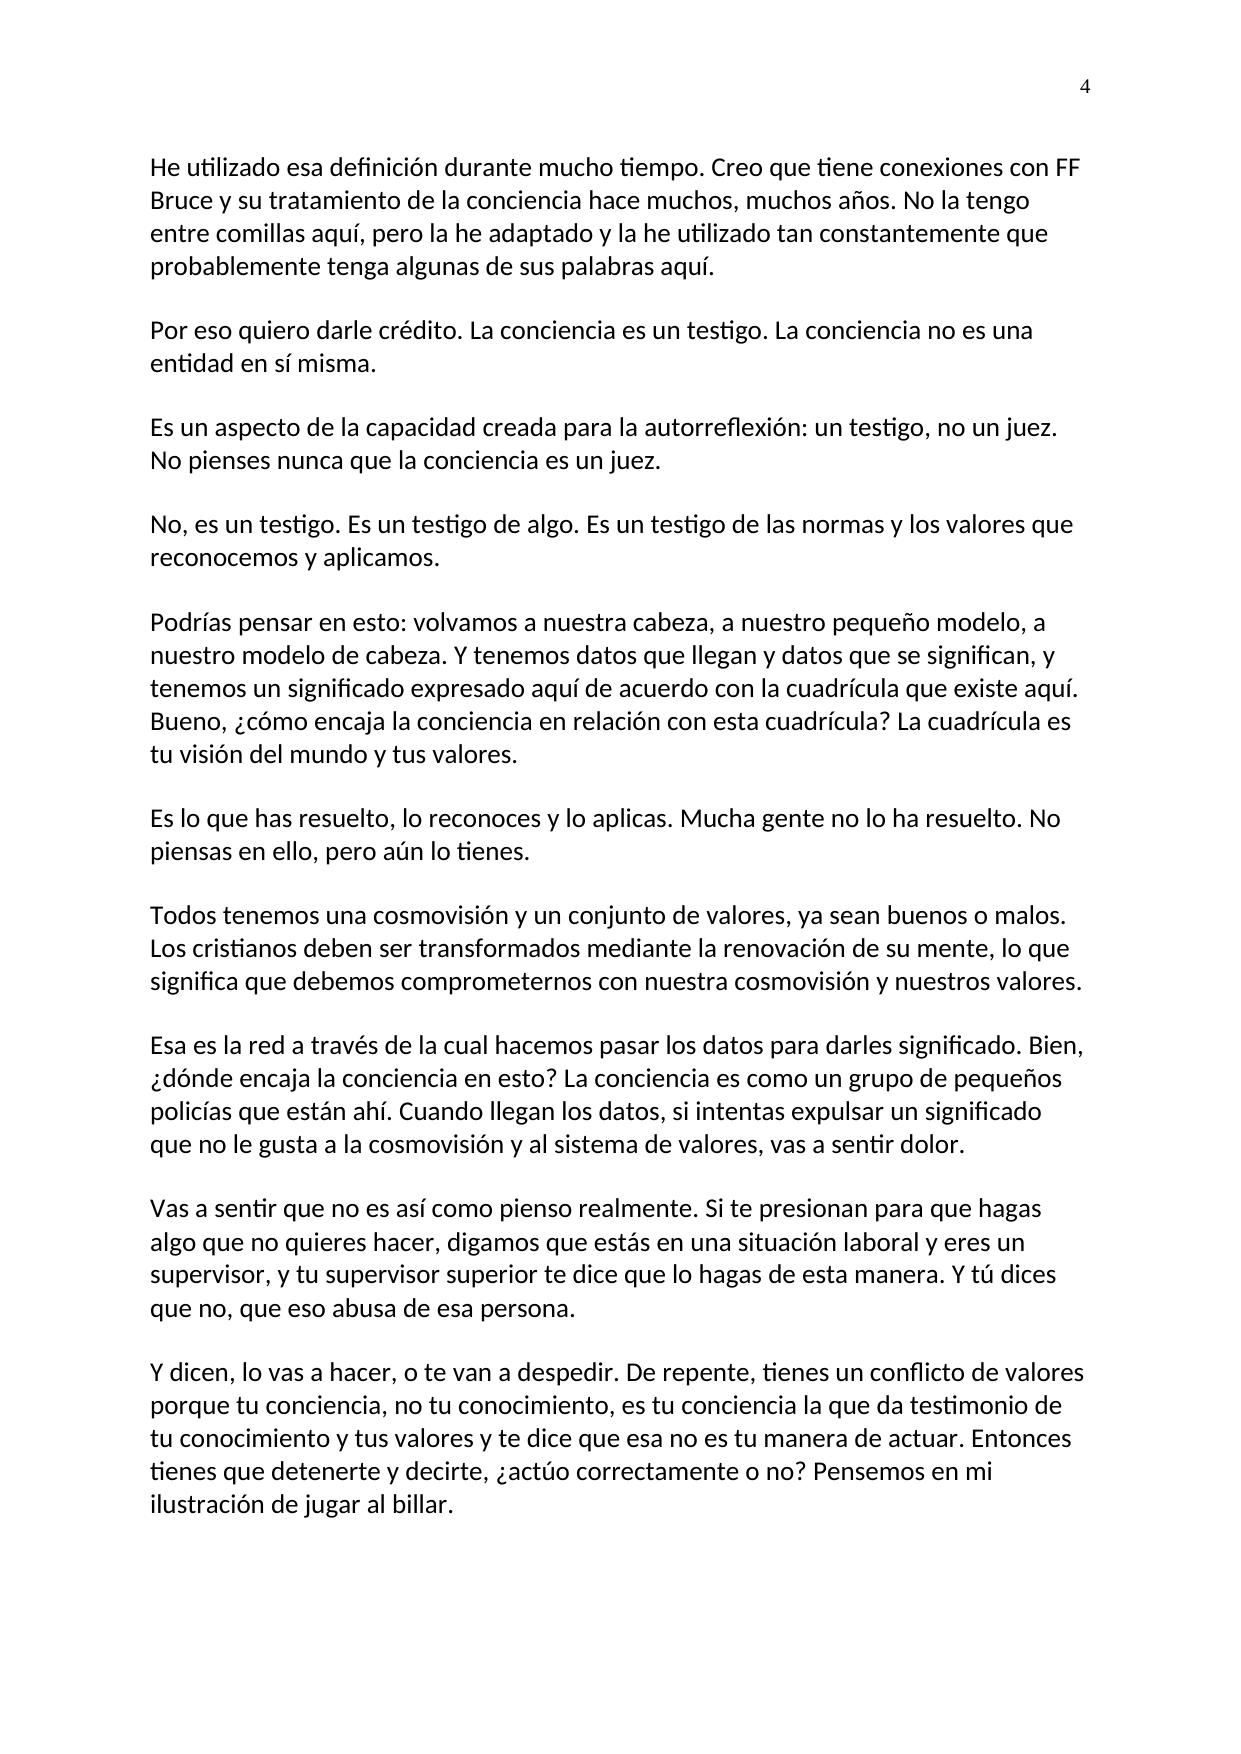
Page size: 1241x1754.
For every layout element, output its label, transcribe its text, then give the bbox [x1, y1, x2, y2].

text Es lo que has resuelto, lo reconoces y lo aplicas. Mucha gente no lo ha resuelto. No piensas en ello, pero aún lo tienes. [150, 801, 1090, 867]
text Es un aspecto de la capacidad creada para la autorreflexión: un testigo, no un juez. No pienses nunca que la conciencia es un juez. [150, 410, 1090, 476]
text Podrías pensar en esto: volvamos a nuestra cabeza, a nuestro pequeño modelo, a nuestro modelo de cabeza. Y tenemos datos que llegan y datos que se significan, y tenemos un significado expresado aquí de acuerdo con la cuadrícula que existe aquí. Bueno, ¿cómo encaja la conciencia en relación con esta cuadrícula? La cuadrícula es tu visión del mundo y tus valores. [150, 605, 1090, 770]
text Y dicen, lo vas a hacer, o te van a despedir. De repente, tienes un conflicto de valores porque tu conciencia, no tu conocimiento, es tu conciencia la que da testimonio de tu conocimiento y tus valores y te dice que esa no es tu manera de actuar. Entonces tienes que detenerte y decirte, ¿actúo correctamente o no? Pensemos en mi ilustración de jugar al billar. [150, 1355, 1090, 1520]
text No, es un testigo. Es un testigo de algo. Es un testigo de las normas y los valores que reconocemos y aplicamos. [150, 508, 1090, 574]
text Por eso quiero darle crédito. La conciencia es un testigo. La conciencia no es una entidad en sí misma. [150, 313, 1090, 379]
text Esa es la red a través de la cual hacemos pasar los datos para darles significado. Bien, ¿dónde encaja la conciencia en esto? La conciencia es como un grupo de pequeños policías que están ahí. Cuando llegan los datos, si intentas expulsar un significado que no le gusta a la cosmovisión y al sistema de valores, vas a sentir dolor. [150, 1028, 1090, 1161]
text Todos tenemos una cosmovisión y un conjunto de valores, ya sean buenos o malos. Los cristianos deben ser transformados mediante la renovación de su mente, lo que significa que debemos comprometernos con nuestra cosmovisión y nuestros valores. [150, 898, 1090, 997]
text He utilizado esa definición durante mucho tiempo. Creo que tiene conexiones con FF Bruce y su tratamiento de la conciencia hace muchos, muchos años. No la tengo entre comillas aquí, pero la he adaptado y la he utilizado tan constantemente que probablemente tenga algunas de sus palabras aquí. [150, 150, 1090, 282]
text Vas a sentir que no es así como pienso realmente. Si te presionan para que hagas algo que no quieres hacer, digamos que estás en una situación laboral y eres un supervisor, y tu supervisor superior te dice que lo hagas de esta manera. Y tú dices que no, que eso abusa de esa persona. [150, 1192, 1090, 1324]
